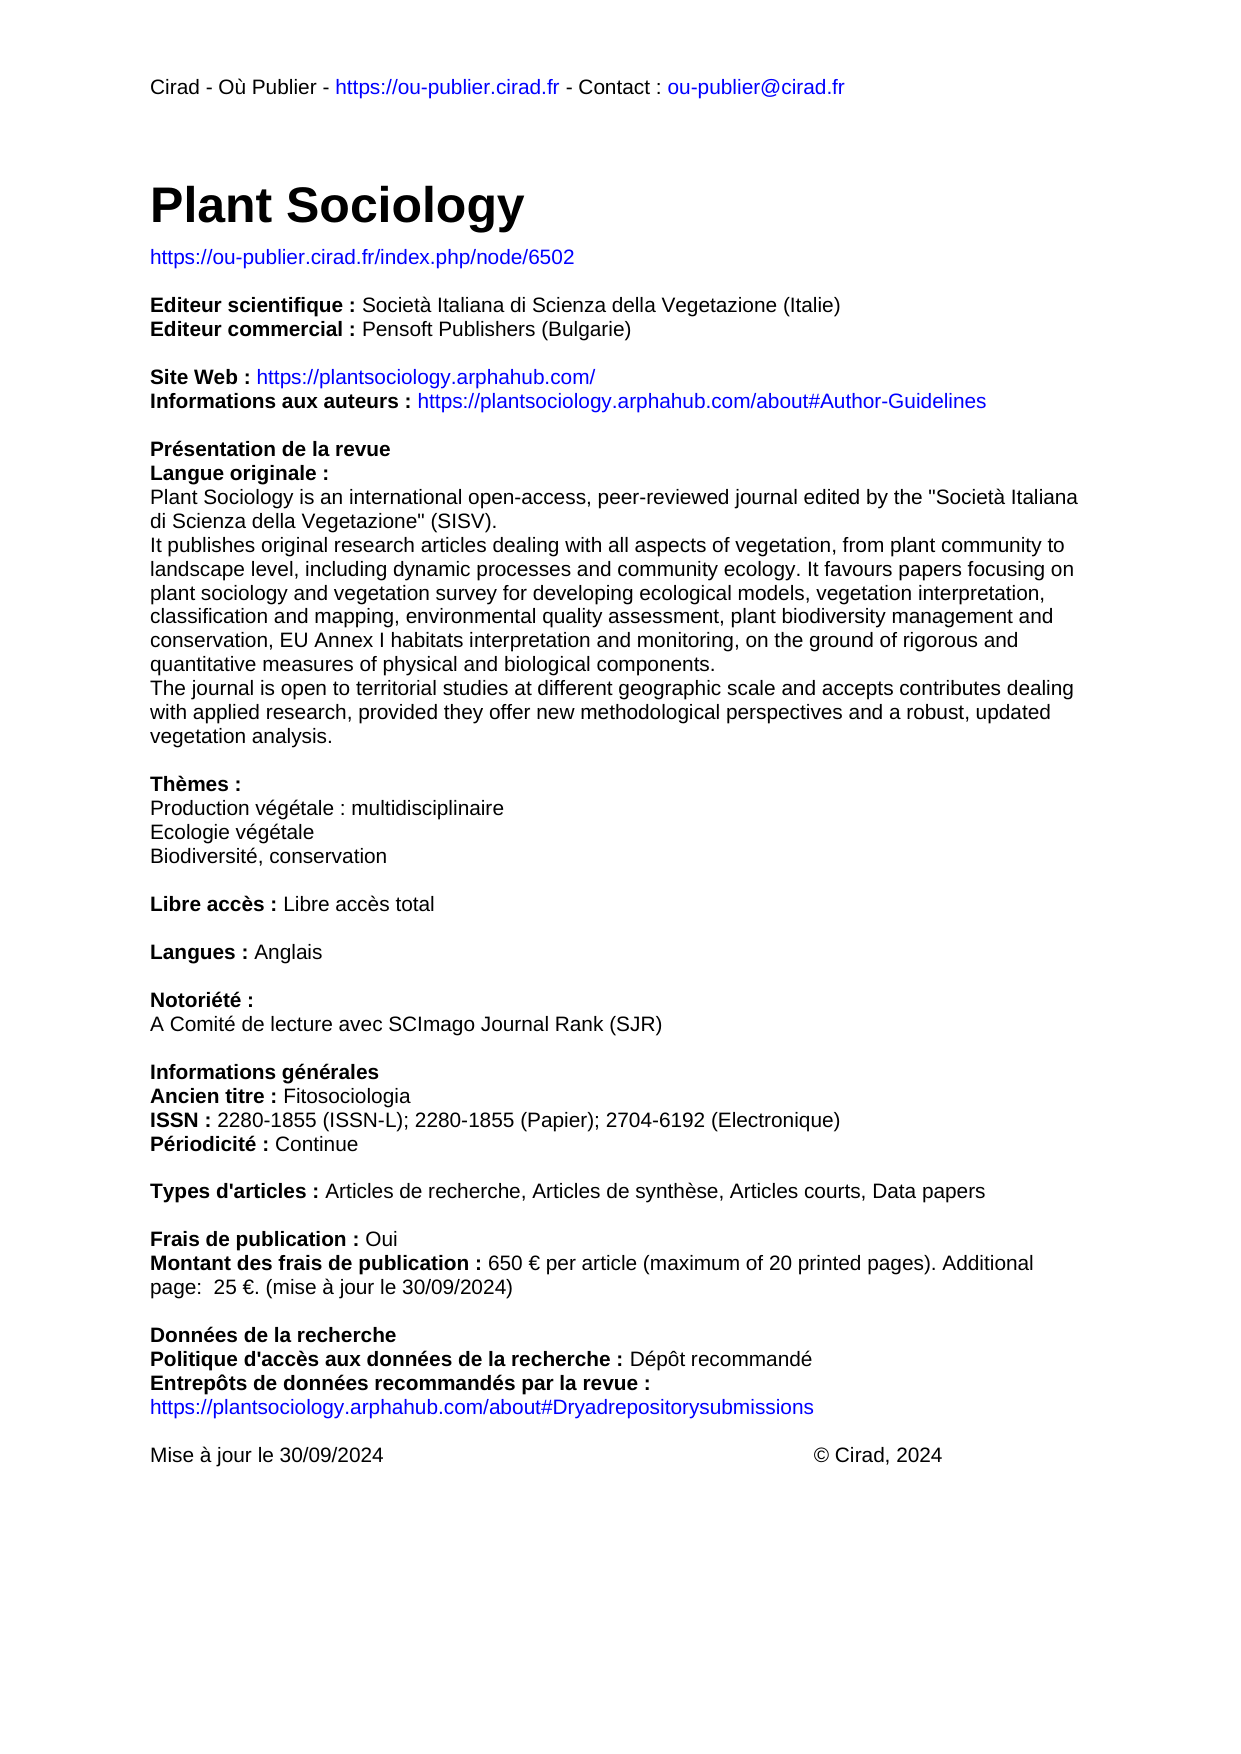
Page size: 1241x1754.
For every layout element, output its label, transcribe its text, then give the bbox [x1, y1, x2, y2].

text Types d'articles : Articles de recherche, Articles de synthèse, Articles courts, Data papersFrais de publication : OuiMontant des frais de publication : 650 € per article (maximum of 20 printed pages). Additional page: 25 €. (mise à jour le 30/09/2024)Données de la recherchePolitique d'accès aux données de la recherche : Dépôt recommandéEntrepôts de données recommandés par la revue : https://plantsociology.arphahub.com/about#DryadrepositorysubmissionsMise à jour le 30/09/2024 © Cirad, 2024 [150, 1155, 1090, 1467]
text The journal is open to territorial studies at different geographic scale and accepts contributes dealing with applied research, provided they offer new methodological perspectives and a robust, updated vegetation analysis. [150, 676, 1090, 748]
text Editeur scientifique : Società Italiana di Scienza della Vegetazione (Italie)Editeur commercial : Pensoft Publishers (Bulgarie)Site Web : https://plantsociology.arphahub.com/Informations aux auteurs : https://plantsociology.arphahub.com/about#Author-GuidelinesPrésentation de la revueLangue originale : [150, 269, 1090, 484]
text It publishes original research articles dealing with all aspects of vegetation, from plant community to landscape level, including dynamic processes and community ecology. It favours papers focusing on plant sociology and vegetation survey for developing ecological models, vegetation interpretation, classification and mapping, environmental quality assessment, plant biodiversity management and conservation, EU Annex I habitats interpretation and monitoring, on the ground of rigorous and quantitative measures of physical and biological components. [150, 532, 1090, 676]
text https://ou-publier.cirad.fr/index.php/node/6502 [150, 245, 1090, 269]
text Plant Sociology is an international open-access, peer-reviewed journal edited by the "Società Italiana di Scienza della Vegetazione" (SISV). [150, 484, 1090, 532]
subtitle Plant Sociology [150, 175, 1090, 232]
text Thèmes : Production végétale : multidisciplinaireEcologie végétaleBiodiversité, conservationLibre accès : Libre accès totalLangues : AnglaisNotoriété : A Comité de lecture avec SCImago Journal Rank (SJR)Informations généralesAncien titre : FitosociologiaISSN : 2280-1855 (ISSN-L); 2280-1855 (Papier); 2704-6192 (Electronique)Périodicité : Continue [150, 772, 1090, 1155]
